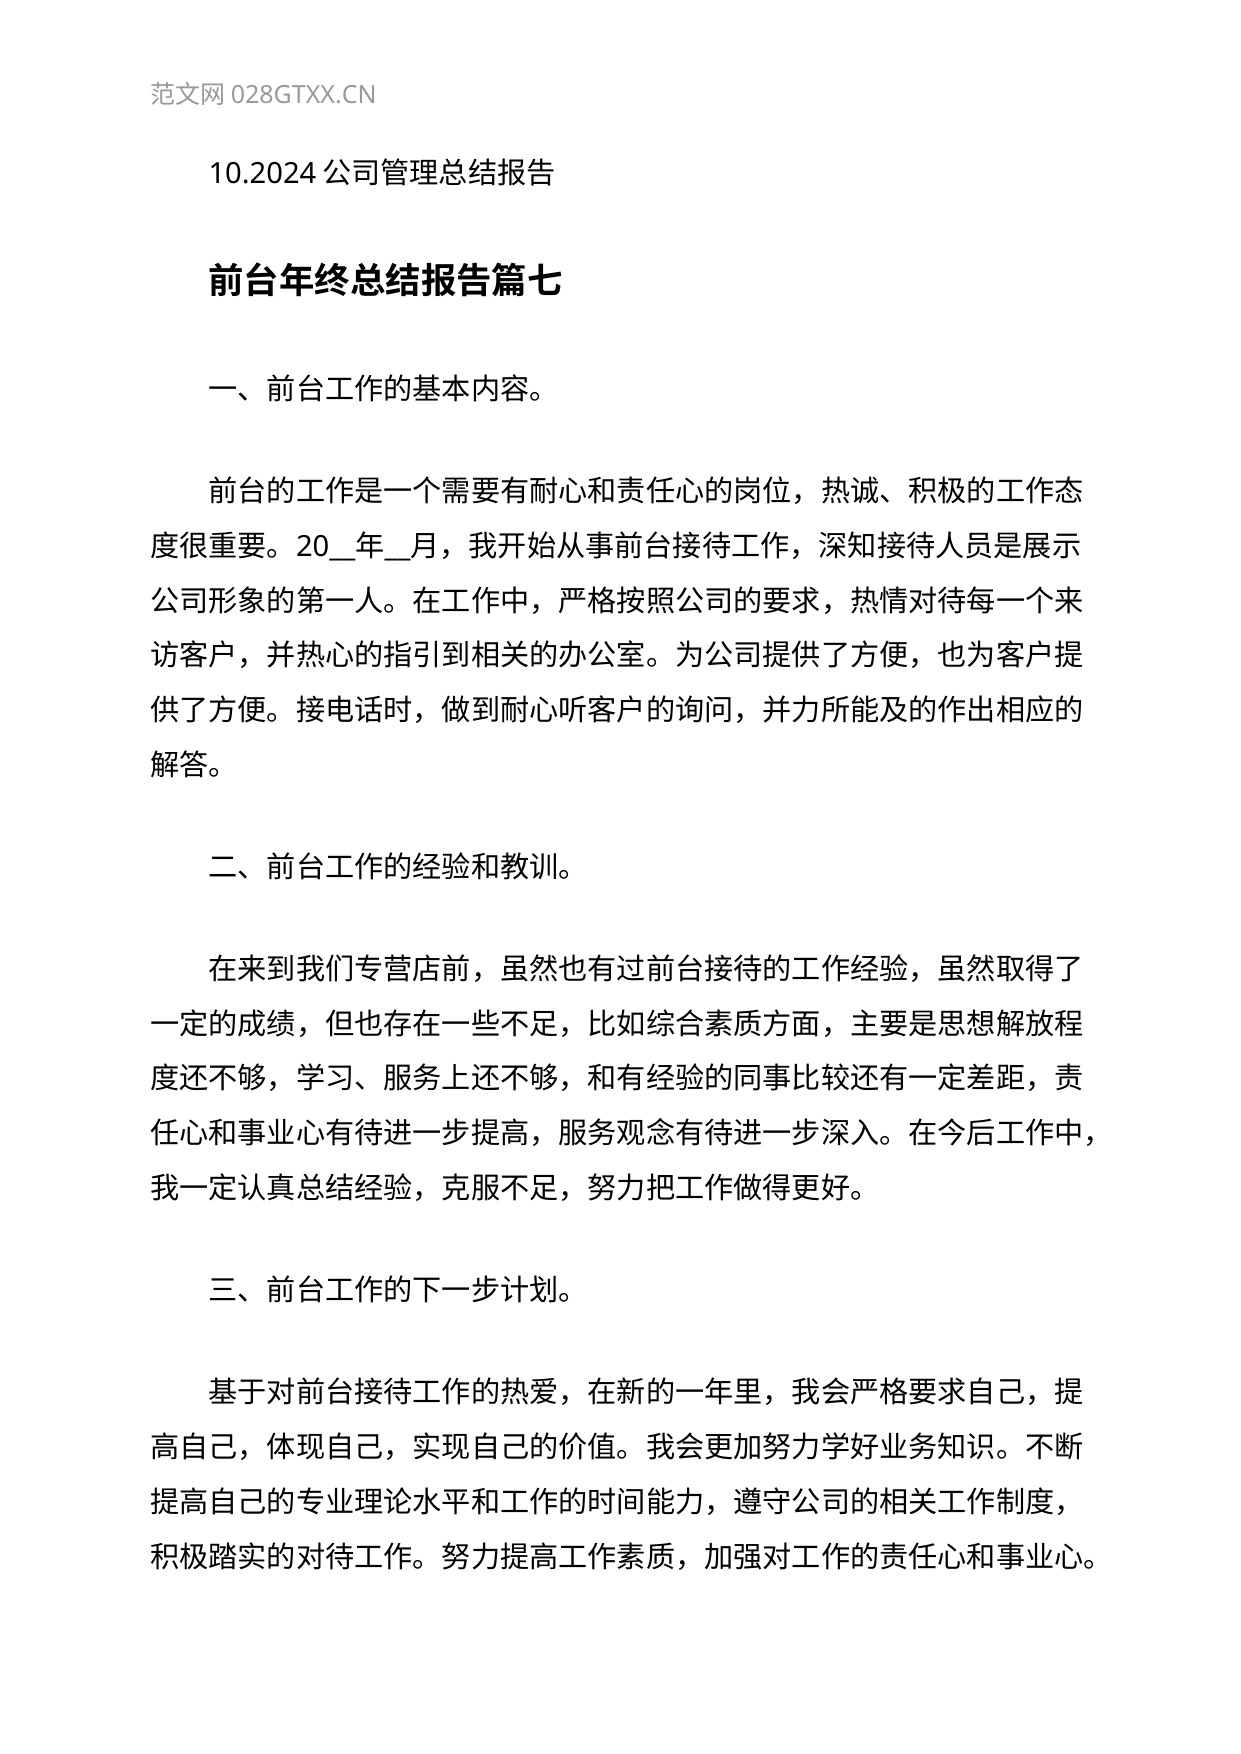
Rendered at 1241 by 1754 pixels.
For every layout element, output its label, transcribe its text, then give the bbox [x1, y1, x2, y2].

text 前台年终总结报告篇七 [150, 252, 1090, 303]
text 10.2024公司管理总结报告 [150, 150, 1090, 192]
text 三、前台工作的下一步计划。 [150, 1267, 1090, 1309]
text 二、前台工作的经验和教训。 [150, 843, 1090, 886]
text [150, 1368, 1090, 1575]
text 前台的工作是一个需要有耐心和责任心的岗位，热诚、积极的工作态度很重要。20__年__月，我开始从事前台接待工作，深知接待人员是展示公司形象的第一人。在工作中，严格按照公司的要求，热情对待每一个来访客户，并热心的指引到相关的办公室。为公司提供了方便，也为客户提供了方便。接电话时，做到耐心听客户的询问，并力所能及的作出相应的解答。 [150, 467, 1090, 784]
text 在来到我们专营店前，虽然也有过前台接待的工作经验，虽然取得了一定的成绩，但也存在一些不足，比如综合素质方面，主要是思想解放程度还不够，学习、服务上还不够，和有经验的同事比较还有一定差距，责任心和事业心有待进一步提高，服务观念有待进一步深入。在今后工作中，我一定认真总结经验，克服不足，努力把工作做得更好。 [150, 945, 1090, 1207]
text 一、前台工作的基本内容。 [150, 365, 1090, 408]
